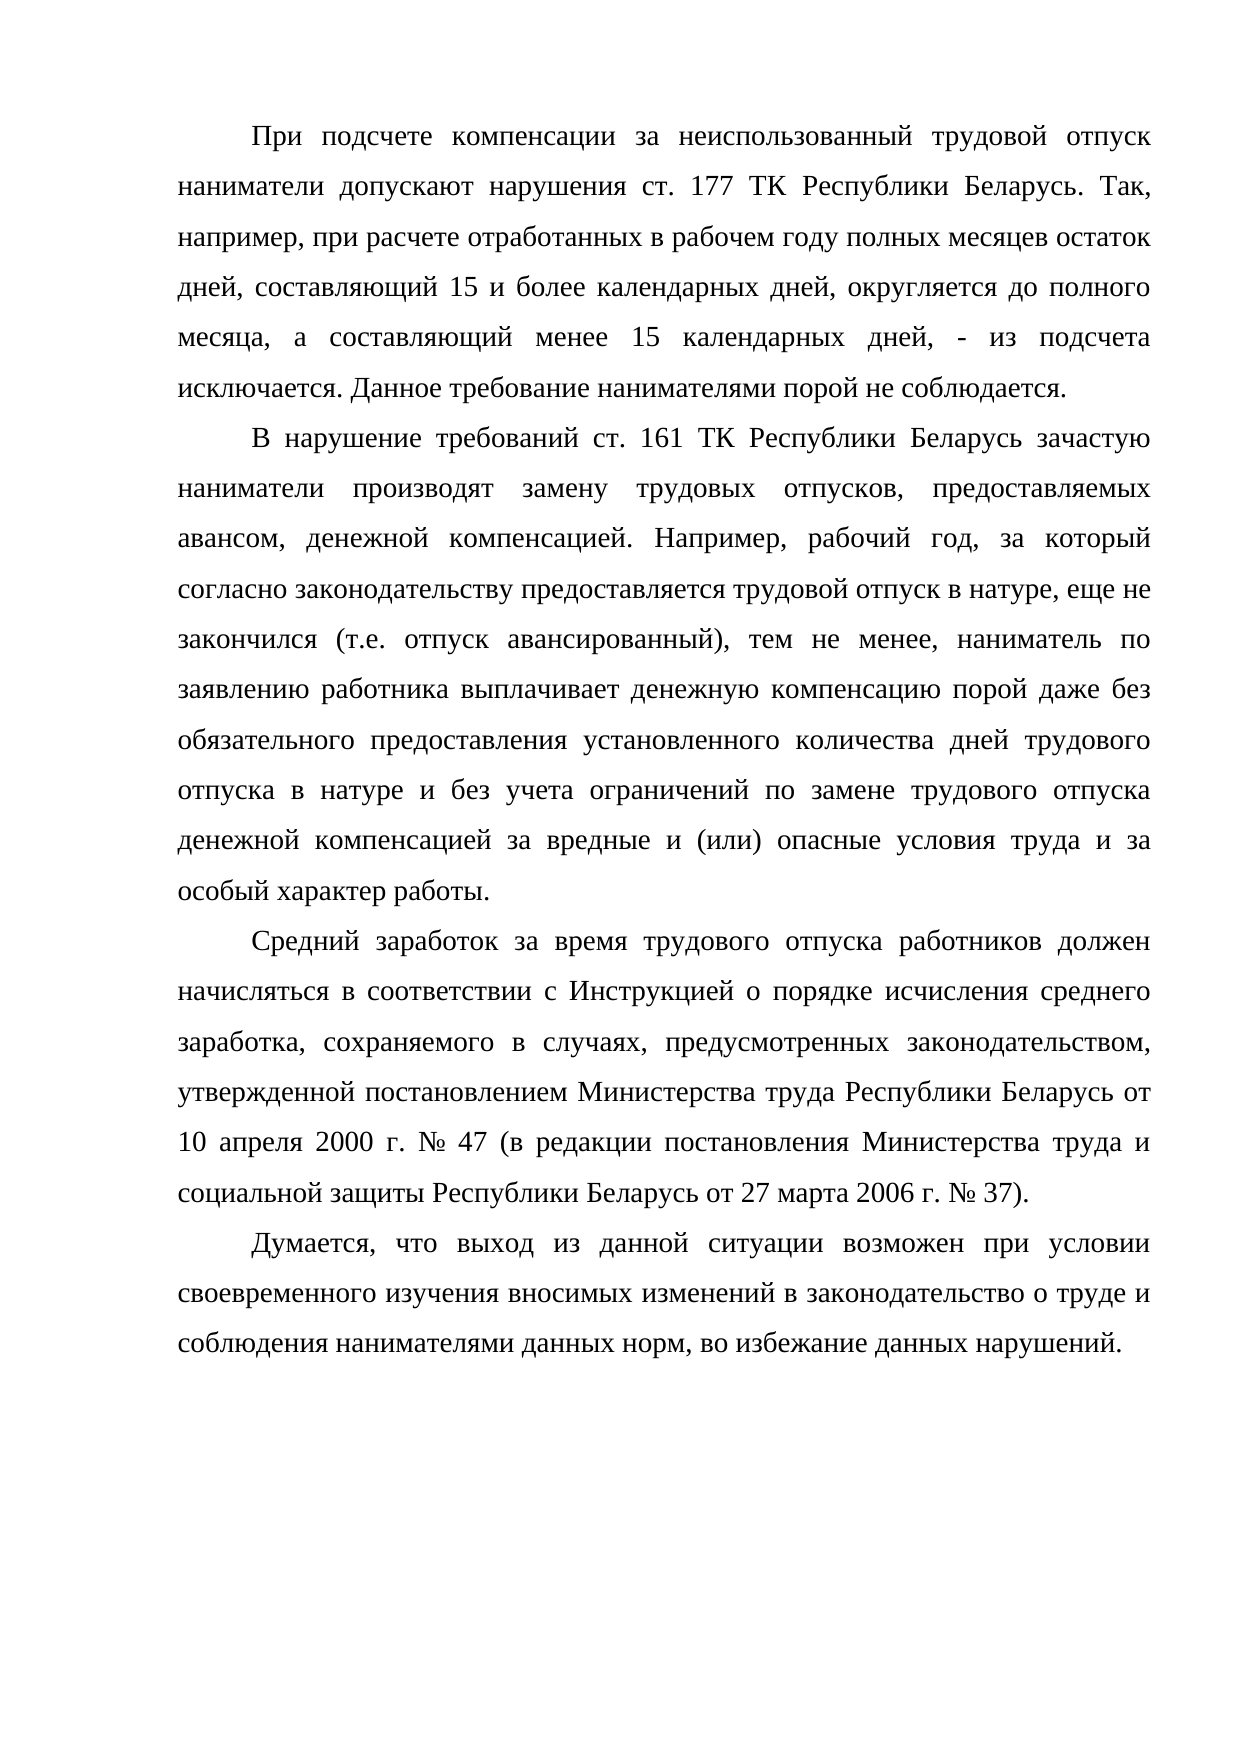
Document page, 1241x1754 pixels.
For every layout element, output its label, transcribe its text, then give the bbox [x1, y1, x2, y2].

text Думается, что выход из данной ситуации возможен при условии своевременного изучения вносимых изменений в законодательство о труде и соблюдения нанимателями данных норм, во избежание данных нарушений. [177, 1225, 1152, 1359]
text При подсчете компенсации за неиспользованный трудовой отпуск наниматели допускают нарушения ст. 177 ТК Республики Беларусь. Так, например, при расчете отработанных в рабочем году полных месяцев остаток дней, составляющий 15 и более календарных дней, округляется до полного месяца, а составляющий менее 15 календарных дней, - из подсчета исключается. Данное требование нанимателями порой не соблюдается. [177, 118, 1152, 403]
text Средний заработок за время трудового отпуска работников должен начисляться в соответствии с Инструкцией о порядке исчисления среднего заработка, сохраняемого в случаях, предусмотренных законодательством, утвержденной постановлением Министерства труда Республики Беларусь от 10 апреля 2000 г. № 47 (в редакции постановления Министерства труда и социальной защиты Республики Беларусь от 27 марта 2006 г. № 37). [177, 923, 1152, 1208]
text В нарушение требований ст. 161 ТК Республики Беларусь зачастую наниматели производят замену трудовых отпусков, предоставляемых авансом, денежной компенсацией. Например, рабочий год, за который согласно законодательству предоставляется трудовой отпуск в натуре, еще не закончился (т.е. отпуск авансированный), тем не менее, наниматель по заявлению работника выплачивает денежную компенсацию порой даже без обязательного предоставления установленного количества дней трудового отпуска в натуре и без учета ограничений по замене трудового отпуска денежной компенсацией за вредные и (или) опасные условия труда и за особый характер работы. [177, 420, 1152, 906]
